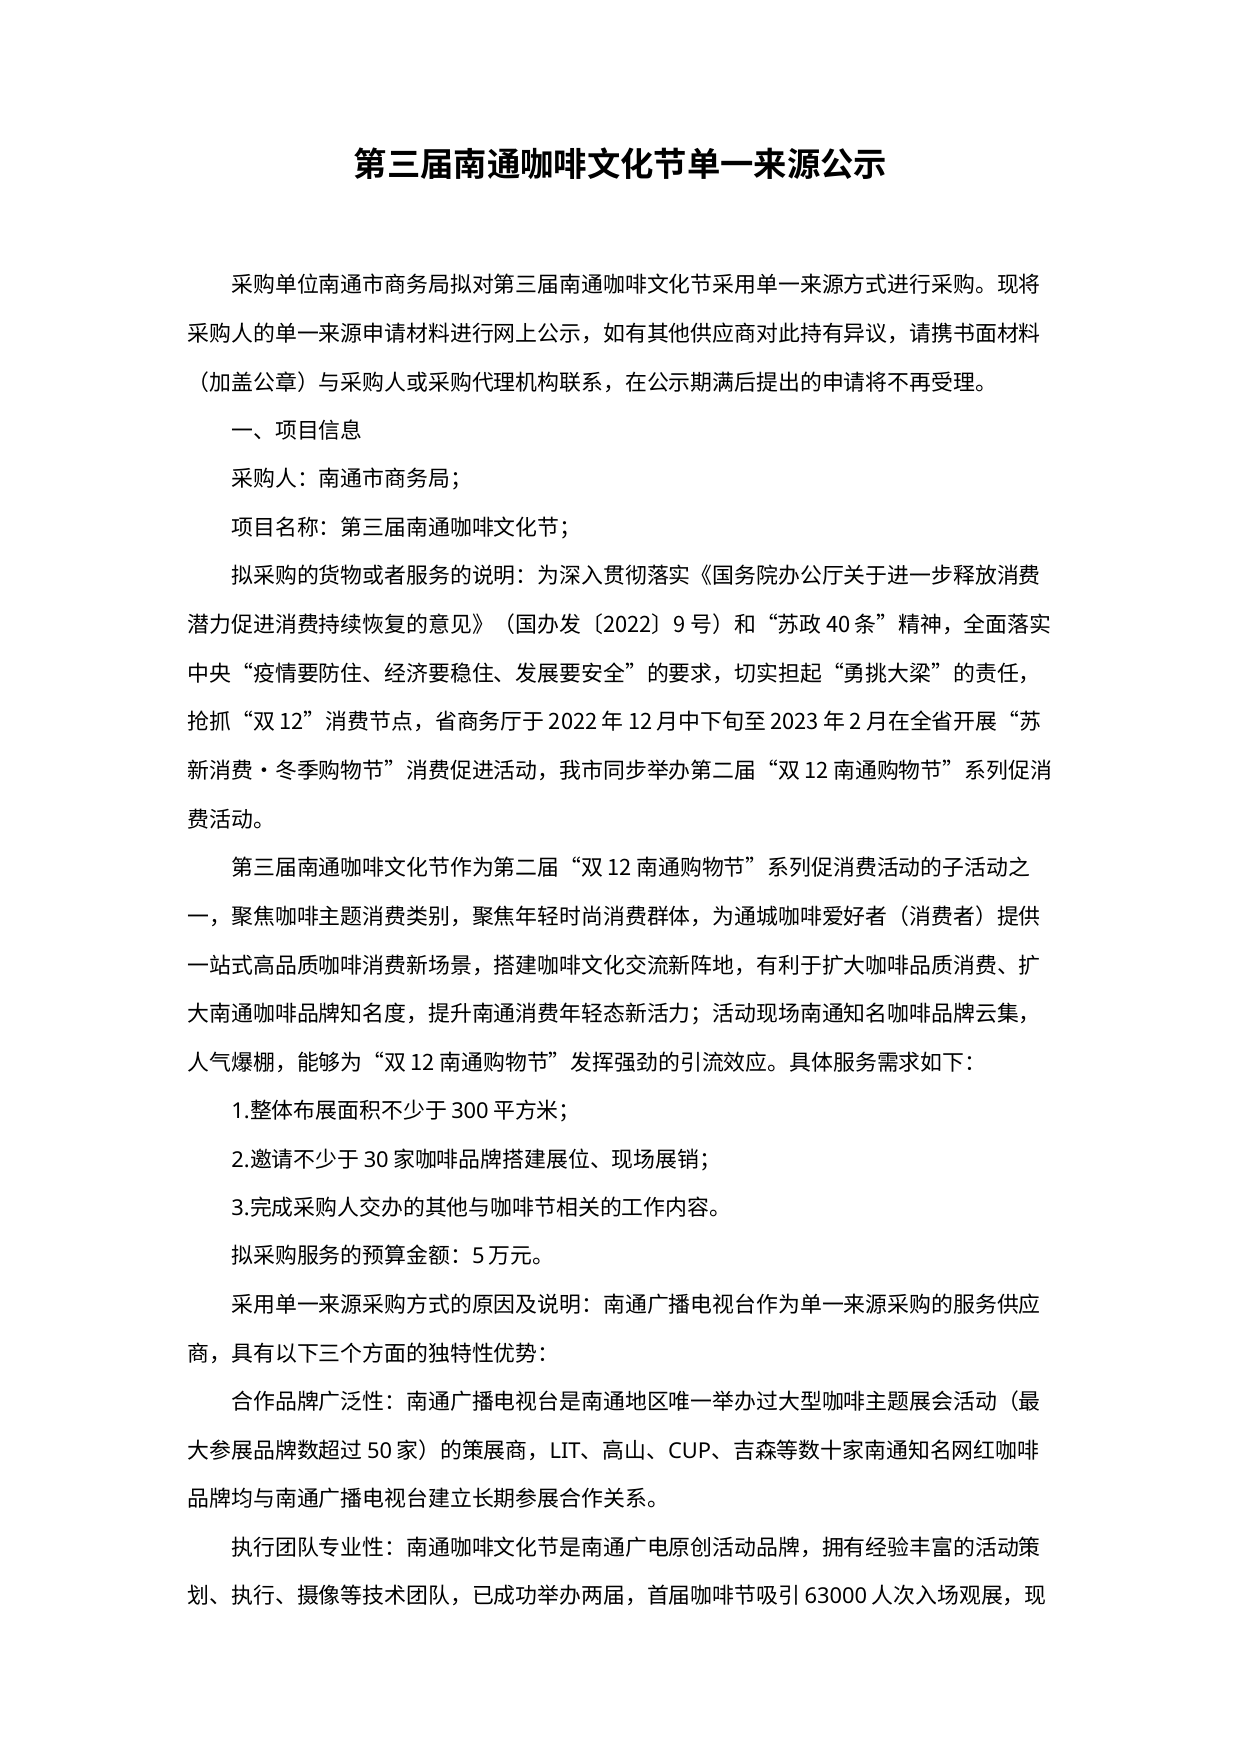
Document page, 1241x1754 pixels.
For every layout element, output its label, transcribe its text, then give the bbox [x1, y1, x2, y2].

text 第三届南通咖啡文化节单一来源公示 [187, 129, 1053, 194]
text 3.完成采购人交办的其他与咖啡节相关的工作内容。 [187, 1190, 1053, 1222]
text 合作品牌广泛性：南通广播电视台是南通地区唯一举办过大型咖啡主题展会活动（最大参展品牌数超过50家）的策展商，LIT、高山、CUP、吉森等数十家南通知名网红咖啡品牌均与南通广播电视台建立长期参展合作关系。 [187, 1383, 1053, 1513]
text 拟采购的货物或者服务的说明：为深入贯彻落实《国务院办公厅关于进一步释放消费潜力促进消费持续恢复的意见》（国办发〔2022〕9号）和“苏政40条”精神，全面落实中央“疫情要防住、经济要稳住、发展要安全”的要求，切实担起“勇挑大梁”的责任，抢抓“双12”消费节点，省商务厅于2022年12月中下旬至2023年2月在全省开展“苏新消费·冬季购物节”消费促进活动，我市同步举办第二届“双12南通购物节”系列促消费活动。 [187, 558, 1053, 834]
text 采用单一来源采购方式的原因及说明：南通广播电视台作为单一来源采购的服务供应商，具有以下三个方面的独特性优势： [187, 1286, 1053, 1368]
text 第三届南通咖啡文化节作为第二届“双12南通购物节”系列促消费活动的子活动之一，聚焦咖啡主题消费类别，聚焦年轻时尚消费群体，为通城咖啡爱好者（消费者）提供一站式高品质咖啡消费新场景，搭建咖啡文化交流新阵地，有利于扩大咖啡品质消费、扩大南通咖啡品牌知名度，提升南通消费年轻态新活力；活动现场南通知名咖啡品牌云集，人气爆棚，能够为“双12南通购物节”发挥强劲的引流效应。具体服务需求如下： [187, 850, 1053, 1077]
list 2.邀请不少于30家咖啡品牌搭建展位、现场展销； [187, 1141, 1053, 1174]
text 一、项目信息 [187, 413, 1053, 445]
text 拟采购服务的预算金额：5万元。 [187, 1238, 1053, 1271]
text 1.整体布展面积不少于300平方米； [187, 1093, 1053, 1126]
text 项目名称：第三届南通咖啡文化节； [187, 509, 1053, 542]
text 采购单位南通市商务局拟对第三届南通咖啡文化节采用单一来源方式进行采购。现将采购人的单一来源申请材料进行网上公示，如有其他供应商对此持有异议，请携书面材料（加盖公章）与采购人或采购代理机构联系，在公示期满后提出的申请将不再受理。 [187, 267, 1053, 397]
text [187, 1529, 1053, 1611]
text 采购人：南通市商务局； [187, 461, 1053, 493]
